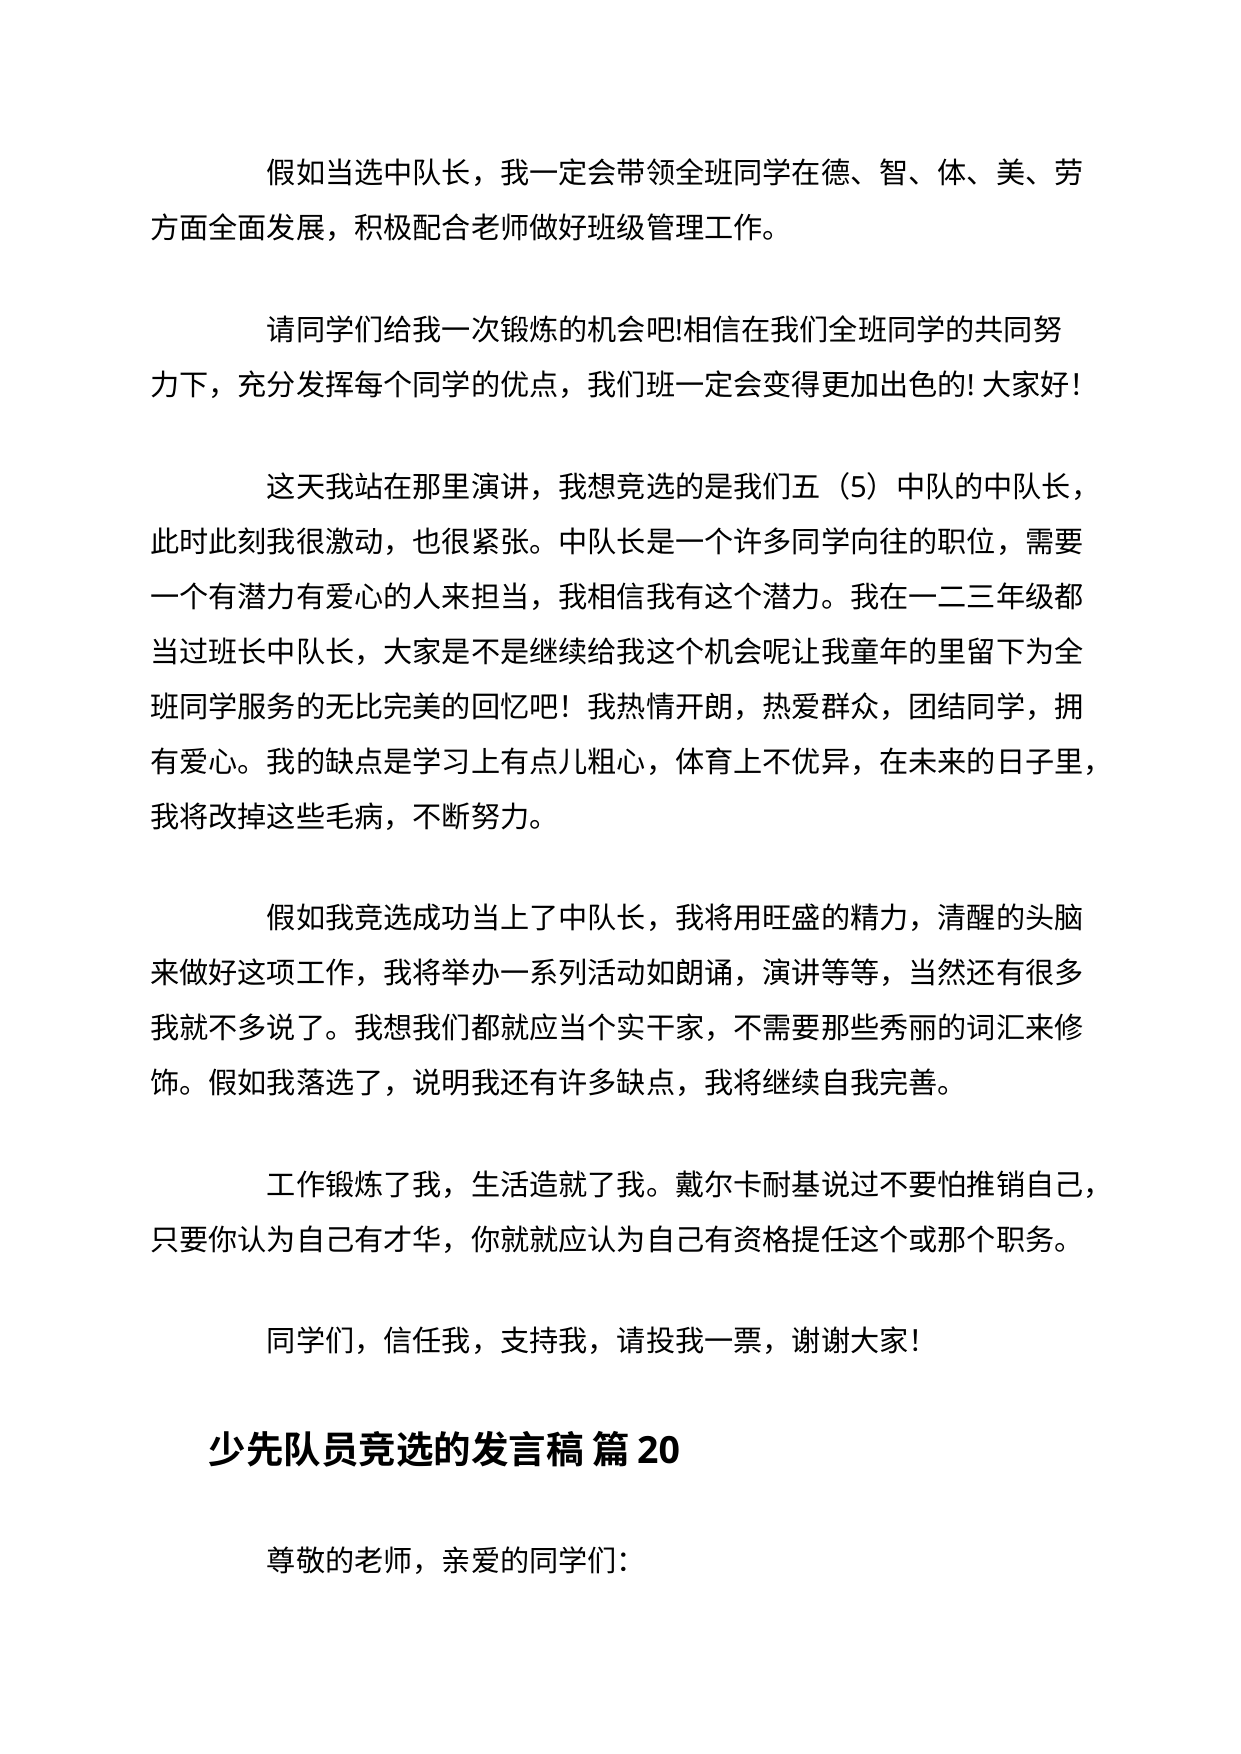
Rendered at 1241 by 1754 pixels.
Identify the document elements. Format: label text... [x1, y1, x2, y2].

text 尊敬的老师，亲爱的同学们： [150, 1537, 1090, 1580]
text 假如当选中队长，我一定会带领全班同学在德、智、体、美、劳方面全面发展，积极配合老师做好班级管理工作。 [150, 150, 1090, 247]
text 这天我站在那里演讲，我想竞选的是我们五（5）中队的中队长，此时此刻我很激动，也很紧张。中队长是一个许多同学向往的职位，需要一个有潜力有爱心的人来担当，我相信我有这个潜力。我在一二三年级都当过班长中队长，大家是不是继续给我这个机会呢让我童年的里留下为全班同学服务的无比完美的回忆吧！我热情开朗，热爱群众，团结同学，拥有爱心。我的缺点是学习上有点儿粗心，体育上不优异，在未来的日子里，我将改掉这些毛病，不断努力。 [150, 464, 1090, 835]
text 请同学们给我一次锻炼的机会吧!相信在我们全班同学的共同努力下，充分发挥每个同学的优点，我们班一定会变得更加出色的! 大家好！ [150, 307, 1090, 404]
text 假如我竞选成功当上了中队长，我将用旺盛的精力，清醒的头脑来做好这项工作，我将举办一系列活动如朗诵，演讲等等，当然还有很多我就不多说了。我想我们都就应当个实干家，不需要那些秀丽的词汇来修饰。假如我落选了，说明我还有许多缺点，我将继续自我完善。 [150, 895, 1090, 1102]
text 工作锻炼了我，生活造就了我。戴尔卡耐基说过不要怕推销自己，只要你认为自己有才华，你就就应认为自己有资格提任这个或那个职务。 [150, 1161, 1090, 1258]
text 同学们，信任我，支持我，请投我一票，谢谢大家！ [150, 1318, 1090, 1360]
text 少先队员竞选的发言稿 篇20 [150, 1420, 1090, 1474]
